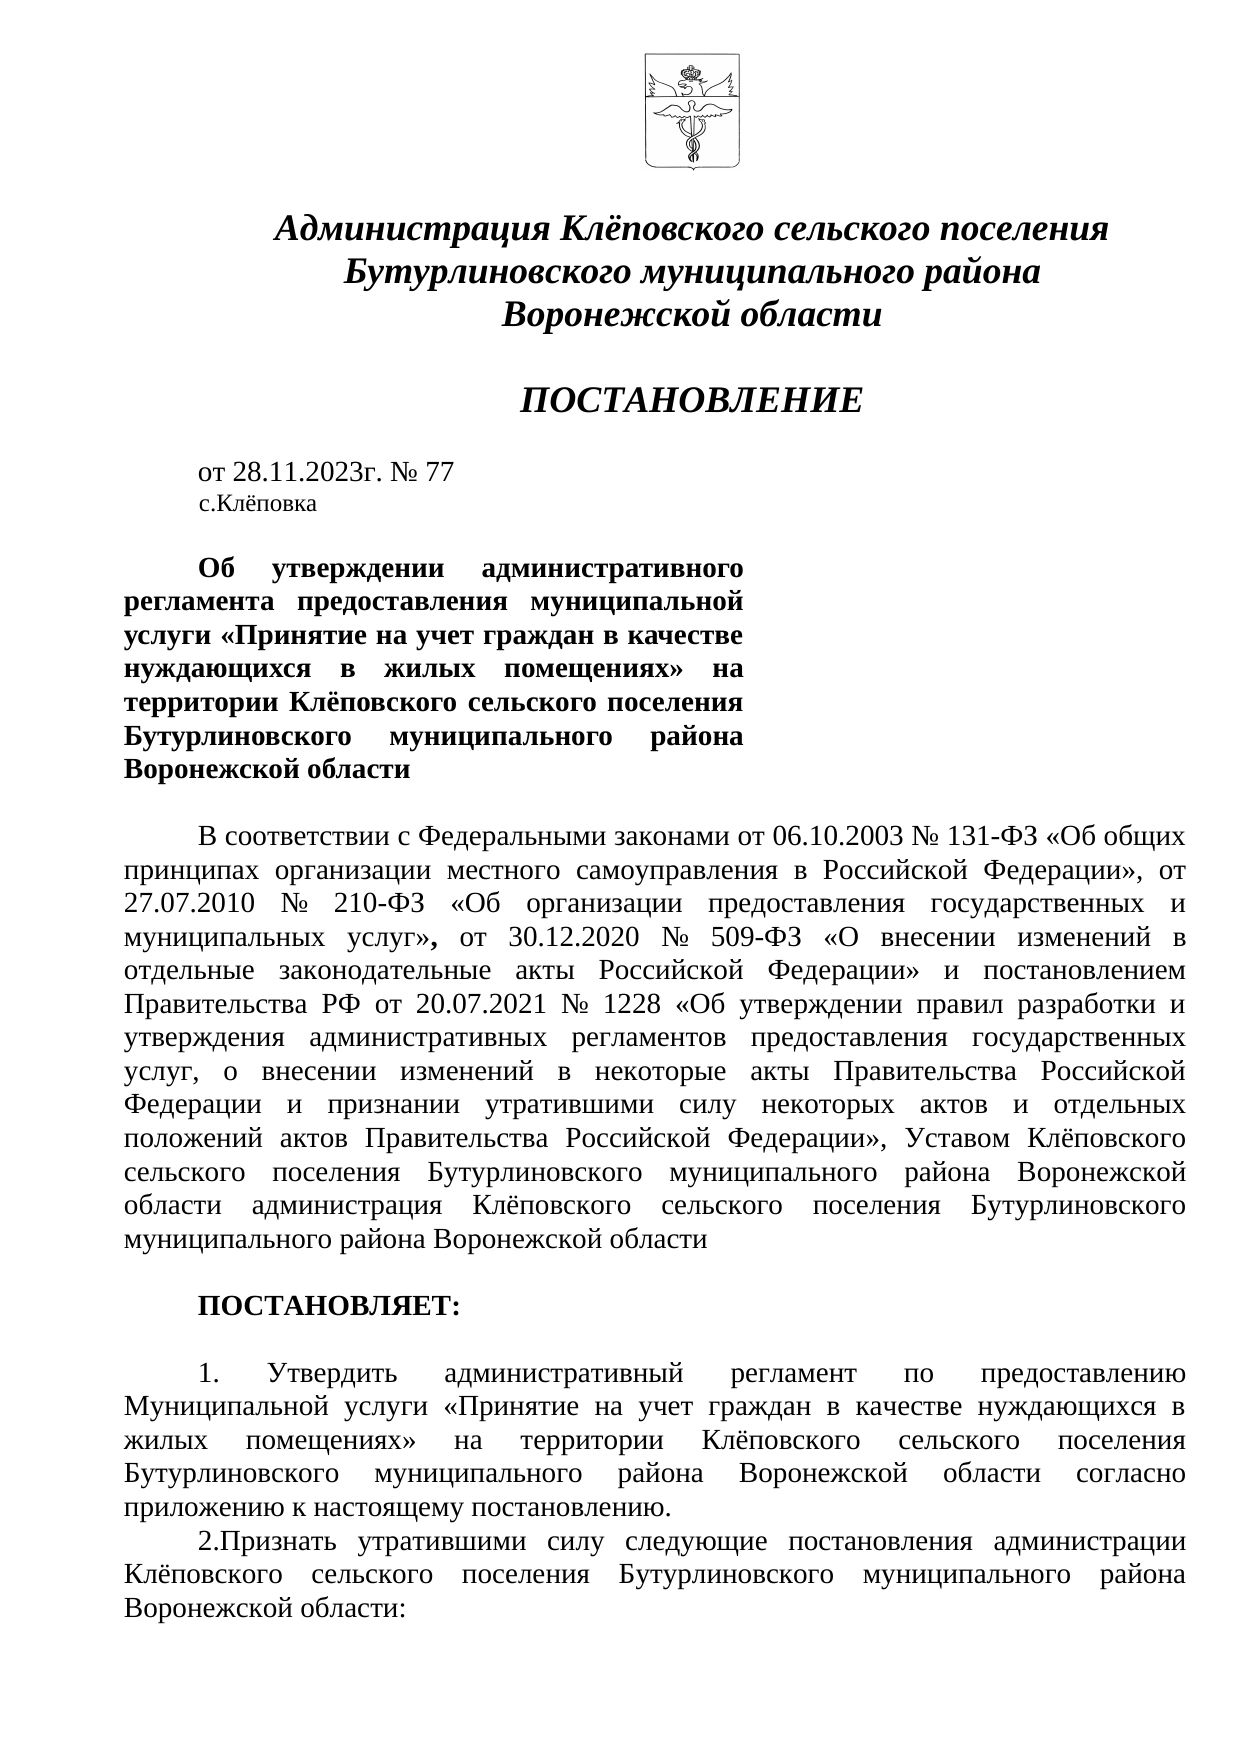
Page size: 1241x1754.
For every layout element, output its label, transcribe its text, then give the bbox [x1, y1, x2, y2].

text ПОСТАНОВЛЯЕТ: [124, 1288, 1187, 1321]
text 1. Утвердить административный регламент по предоставлению Муниципальной услуги «Принятие на учет граждан в качестве нуждающихся в жилых помещениях» на территории Клёповского сельского поселения Бутурлиновского муниципального района Воронежской области согласно приложению к настоящему постановлению. [124, 1355, 1187, 1523]
text 2.Признать утратившими силу следующие постановления администрации Клёповского сельского поселения Бутурлиновского муниципального района Воронежской области: [124, 1523, 1187, 1623]
text В соответствии с Федеральными законами от 06.10.2003 № 131-ФЗ «Об общих принципах организации местного самоуправления в Российской Федерации», от 27.07.2010 № 210-ФЗ «Об организации предоставления государственных и муниципальных услуг», от 30.12.2020 № 509-ФЗ «О внесении изменений в отдельные законодательные акты Российской Федерации» и постановлением Правительства РФ от 20.07.2021 № 1228 «Об утверждении правил разработки и утверждения административных регламентов предоставления государственных услуг, о внесении изменений в некоторые акты Правительства Российской Федерации и признании утратившими силу некоторых актов и отдельных положений актов Правительства Российской Федерации», Уставом Клёповского сельского поселения Бутурлиновского муниципального района Воронежской области администрация Клёповского сельского поселения Бутурлиновского муниципального района Воронежской области [124, 818, 1187, 1254]
text ПОСТАНОВЛЕНИЕ [124, 377, 1187, 421]
text Администрация Клёповского сельского поселения [124, 205, 1187, 248]
text Воронежской области [124, 291, 1187, 334]
title Об утверждении административного регламента предоставления муниципальной услуги «Принятие на учет граждан в качестве нуждающихся в жилых помещениях» на территории Клёповского сельского поселения Бутурлиновского муниципального района Воронежской области [124, 550, 744, 785]
picture [641, 52, 743, 172]
text с.Клёповка [124, 488, 1187, 516]
text Бутурлиновского муниципального района [124, 248, 1187, 291]
text от 28.11.2023г. № 77 [124, 454, 1187, 488]
